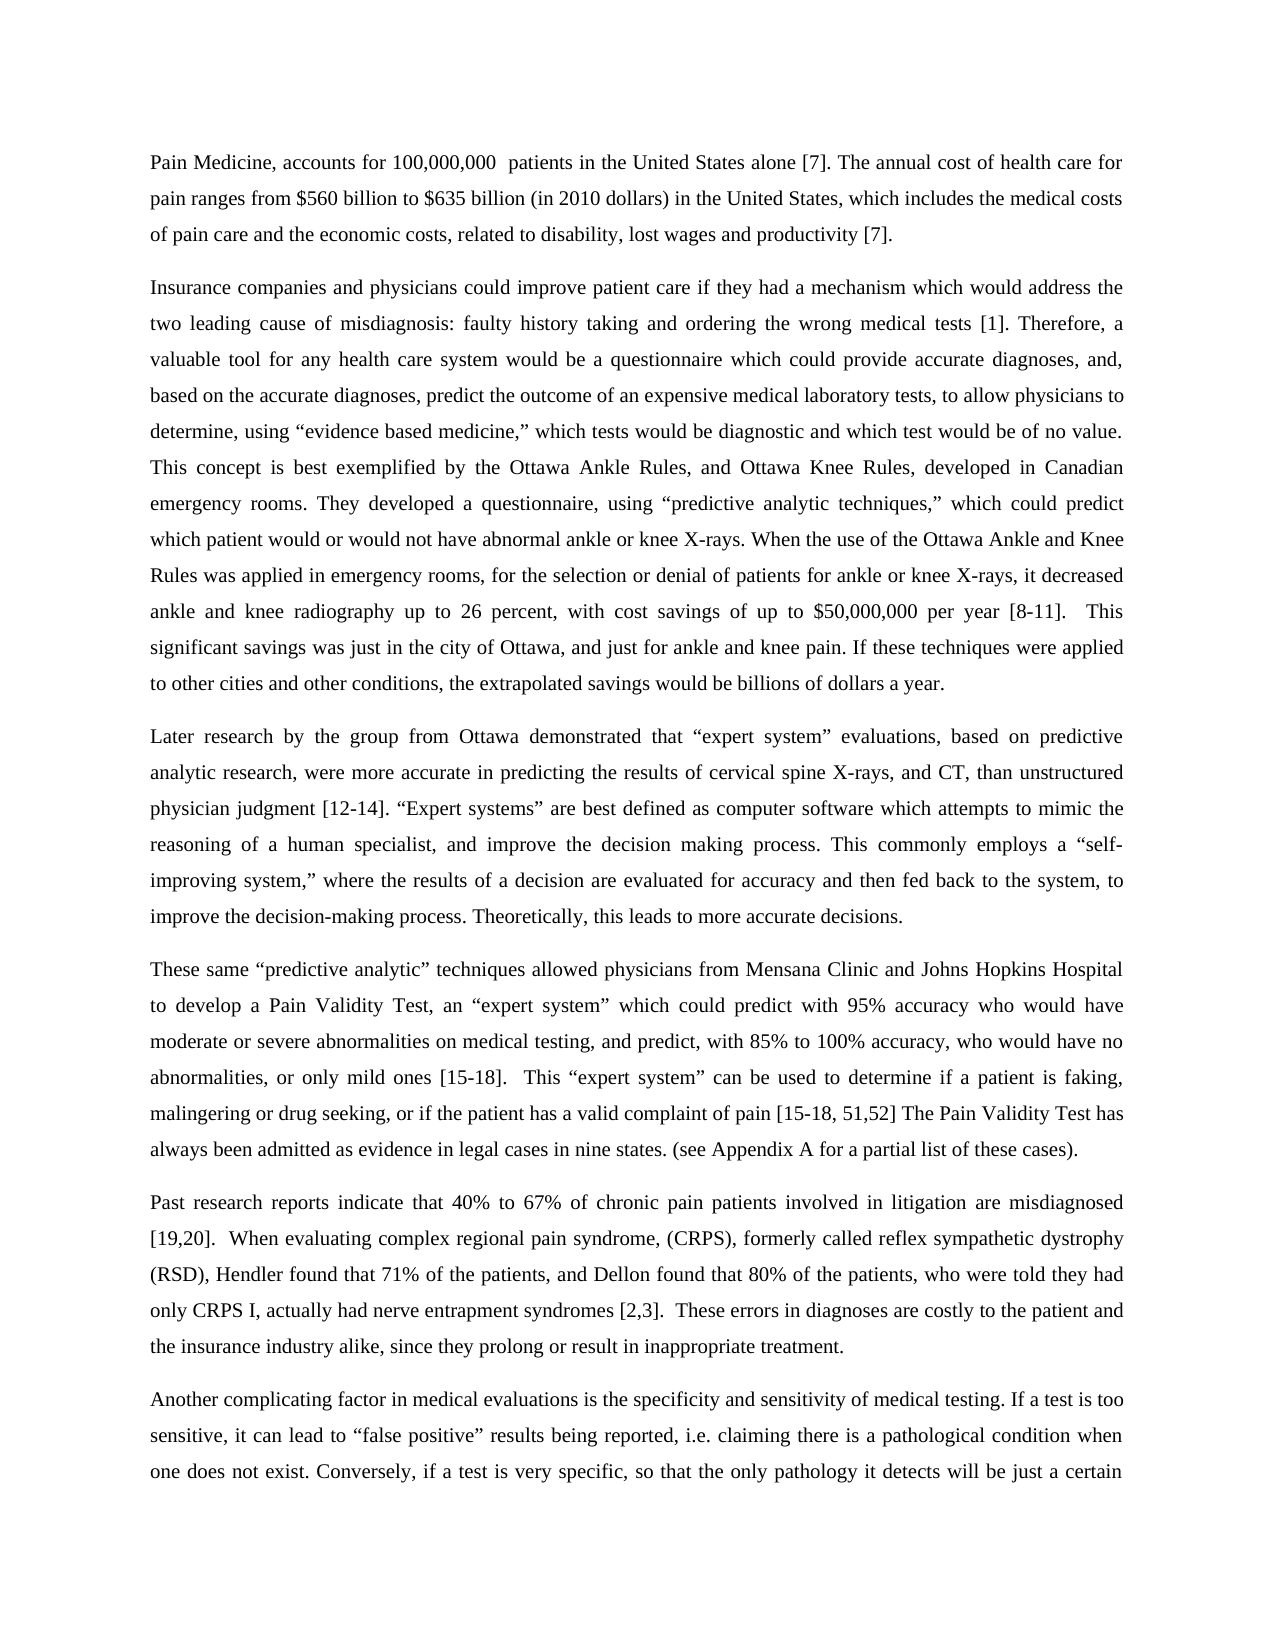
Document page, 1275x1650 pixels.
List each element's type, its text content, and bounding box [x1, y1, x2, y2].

text Insurance companies and physicians could improve patient care if they had a mechanism which would address the two leading cause of misdiagnosis: faulty history taking and ordering the wrong medical tests [1]. Therefore, a valuable tool for any health care system would be a questionnaire which could provide accurate diagnoses, and, based on the accurate diagnoses, predict the outcome of an expensive medical laboratory tests, to allow physicians to determine, using “evidence based medicine,” which tests would be diagnostic and which test would be of no value. This concept is best exemplified by the Ottawa Ankle Rules, and Ottawa Knee Rules, developed in Canadian emergency rooms. They developed a questionnaire, using “predictive analytic techniques,” which could predict which patient would or would not have abnormal ankle or knee X-rays. When the use of the Ottawa Ankle and Knee Rules was applied in emergency rooms, for the selection or denial of patients for ankle or knee X-rays, it decreased ankle and knee radiography up to 26 percent, with cost savings of up to $50,000,000 per year [8-11]. This significant savings was just in the city of Ottawa, and just for ankle and knee pain. If these techniques were applied to other cities and other conditions, the extrapolated savings would be billions of dollars a year. [150, 275, 1125, 695]
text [150, 150, 1125, 246]
text Later research by the group from Ottawa demonstrated that “expert system” evaluations, based on predictive analytic research, were more accurate in predicting the results of cervical spine X-rays, and CT, than unstructured physician judgment [12-14]. “Expert systems” are best defined as computer software which attempts to mimic the reasoning of a human specialist, and improve the decision making process. This commonly employs a “self-improving system,” where the results of a decision are evaluated for accuracy and then fed back to the system, to improve the decision-making process. Theoretically, this leads to more accurate decisions. [150, 724, 1125, 928]
text These same “predictive analytic” techniques allowed physicians from Mensana Clinic and Johns Hopkins Hospital to develop a Pain Validity Test, an “expert system” which could predict with 95% accuracy who would have moderate or severe abnormalities on medical testing, and predict, with 85% to 100% accuracy, who would have no abnormalities, or only mild ones [15-18]. This “expert system” can be used to determine if a patient is faking, malingering or drug seeking, or if the patient has a valid complaint of pain [15-18, 51,52] The Pain Validity Test has always been admitted as evidence in legal cases in nine states. (see Appendix A for a partial list of these cases). [150, 957, 1125, 1161]
text Past research reports indicate that 40% to 67% of chronic pain patients involved in litigation are misdiagnosed [19,20]. When evaluating complex regional pain syndrome, (CRPS), formerly called reflex sympathetic dystrophy (RSD), Hendler found that 71% of the patients, and Dellon found that 80% of the patients, who were told they had only CRPS I, actually had nerve entrapment syndromes [2,3]. These errors in diagnoses are costly to the patient and the insurance industry alike, since they prolong or result in inappropriate treatment. [150, 1190, 1125, 1358]
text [150, 1387, 1125, 1483]
